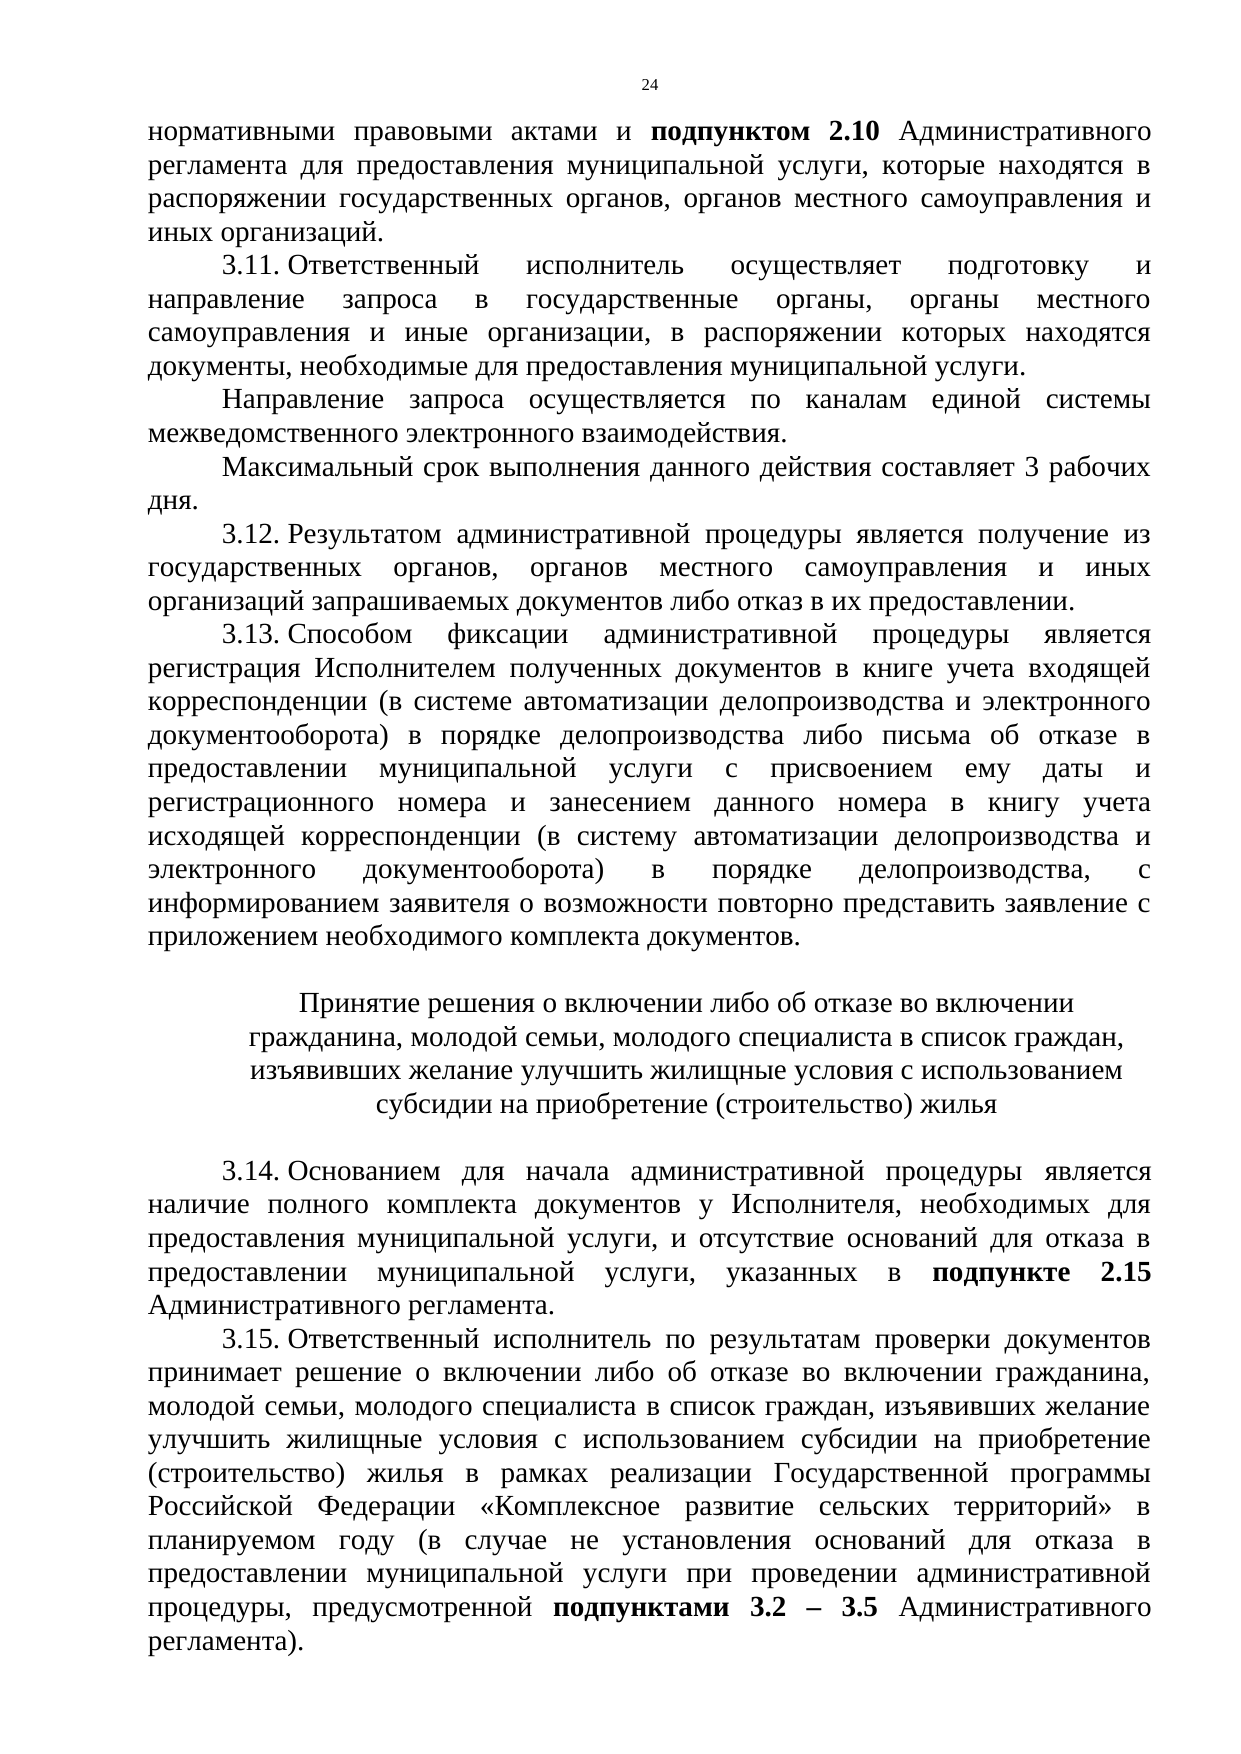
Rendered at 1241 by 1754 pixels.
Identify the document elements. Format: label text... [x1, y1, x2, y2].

text Максимальный срок выполнения данного действия составляет 3 рабочих дня. [148, 449, 1152, 516]
text изъявивших желание улучшить жилищные условия с использованием [148, 1052, 1152, 1086]
text 3.12. Результатом административной процедуры является получение из государственных органов, органов местного самоуправления и иных организаций запрашиваемых документов либо отказ в их предоставлении. [148, 516, 1152, 616]
text Направление запроса осуществляется по каналам единой системы межведомственного электронного взаимодействия. [148, 382, 1152, 449]
text 3.13. Способом фиксации административной процедуры является регистрация Исполнителем полученных документов в книге учета входящей корреспонденции (в системе автоматизации делопроизводства и электронного документооборота) в порядке делопроизводства либо письма об отказе в предоставлении муниципальной услуги с присвоением ему даты и регистрационного номера и занесением данного номера в книгу учета исходящей корреспонденции (в систему автоматизации делопроизводства и электронного документооборота) в порядке делопроизводства, с информированием заявителя о возможности повторно представить заявление с приложением необходимого комплекта документов. [148, 616, 1152, 952]
text 3.14. Основанием для начала административной процедуры является наличие полного комплекта документов у Исполнителя, необходимых для предоставления муниципальной услуги, и отсутствие оснований для отказа в предоставлении муниципальной услуги, указанных в подпункте 2.15 Административного регламента. [148, 1153, 1152, 1321]
text гражданина, молодой семьи, молодого специалиста в список граждан, [148, 1019, 1152, 1052]
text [148, 113, 1152, 247]
text субсидии на приобретение (строительство) жилья [148, 1086, 1152, 1119]
text 3.15. Ответственный исполнитель по результатам проверки документов принимает решение о включении либо об отказе во включении гражданина, молодой семьи, молодого специалиста в список граждан, изъявивших желание улучшить жилищные условия с использованием субсидии на приобретение (строительство) жилья в рамках реализации Государственной программы Российской Федерации «Комплексное развитие сельских территорий» в планируемом году (в случае не установления оснований для отказа в предоставлении муниципальной услуги при проведении административной процедуры, предусмотренной подпунктами 3.2 – 3.5 Административного регламента). [148, 1321, 1152, 1656]
text Принятие решения о включении либо об отказе во включении [148, 985, 1152, 1019]
text 3.11. Ответственный исполнитель осуществляет подготовку и направление запроса в государственные органы, органы местного самоуправления и иные организации, в распоряжении которых находятся документы, необходимые для предоставления муниципальной услуги. [148, 247, 1152, 382]
